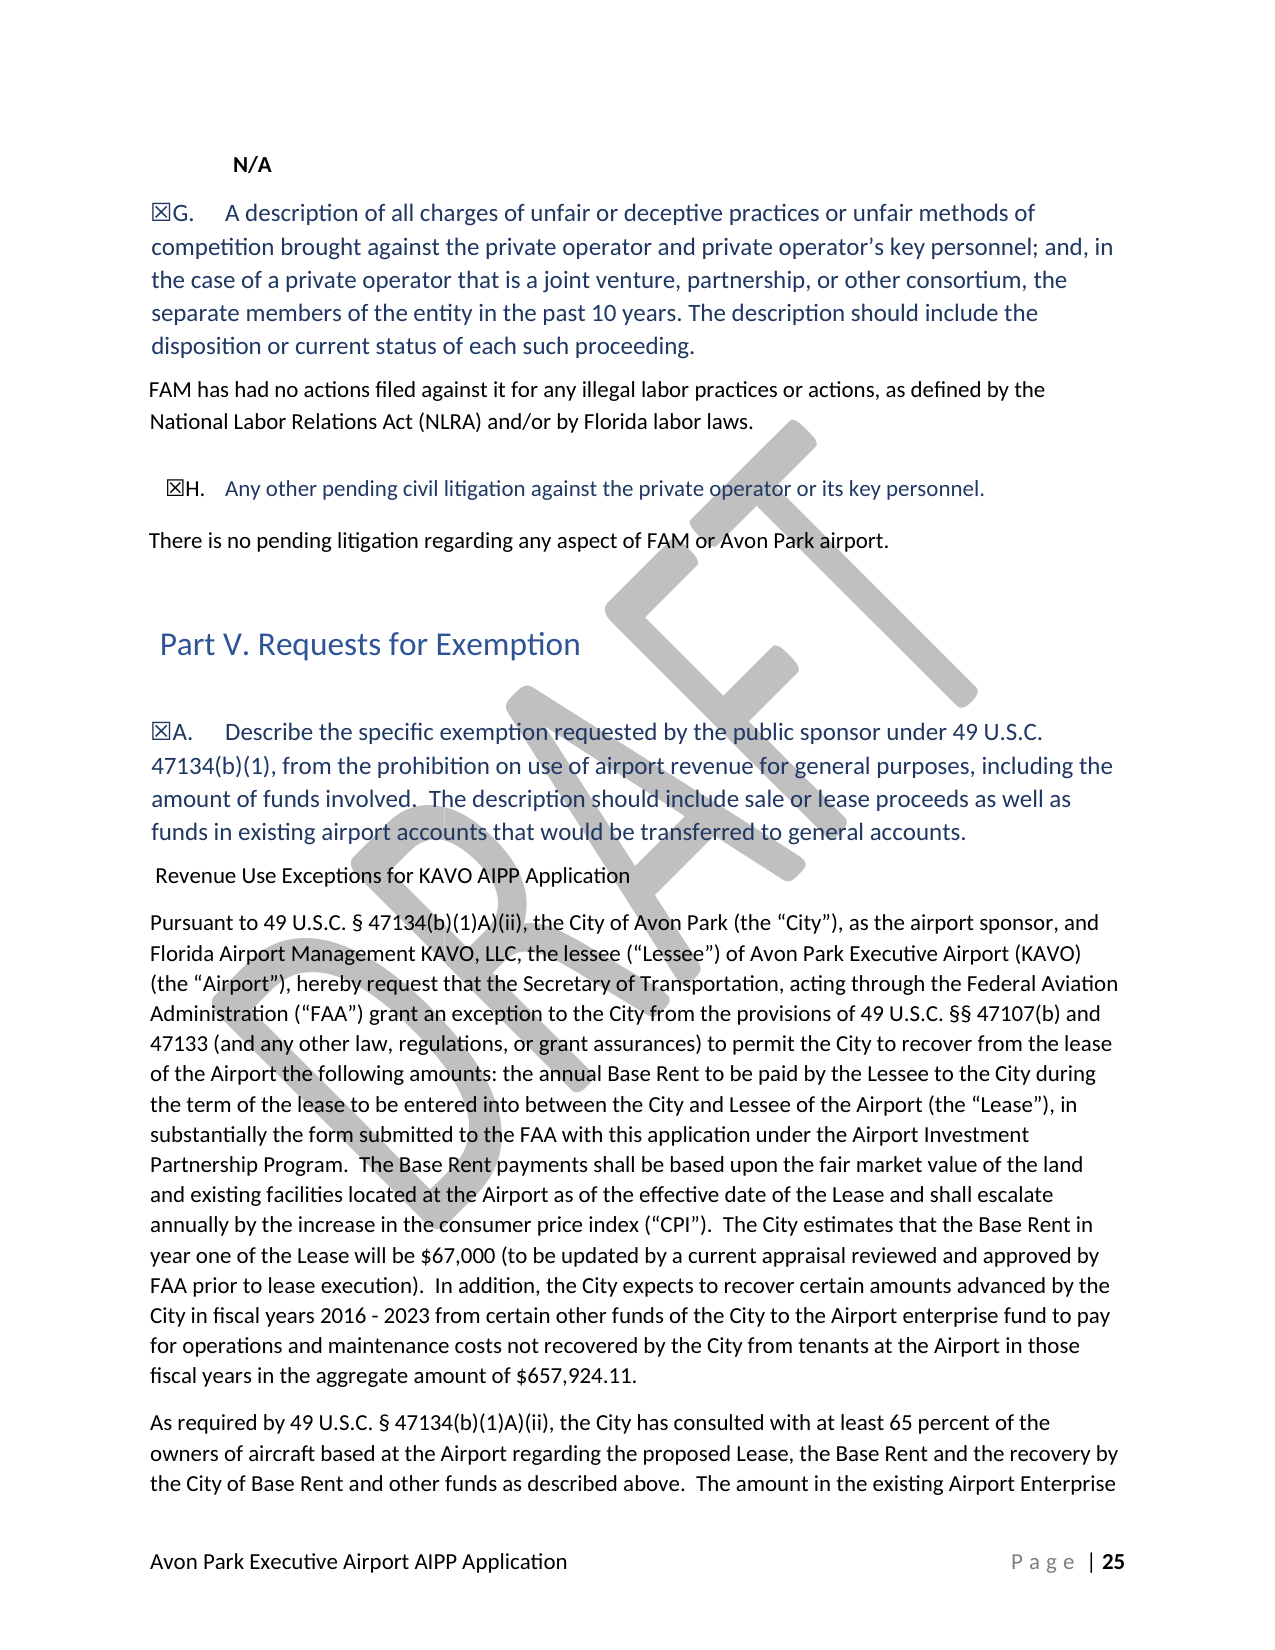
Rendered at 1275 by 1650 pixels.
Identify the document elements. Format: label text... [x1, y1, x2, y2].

text Revenue Use Exceptions for KAVO AIPP Application [150, 862, 1125, 889]
text ☒H. Any other pending civil litigation against the private operator or its key personnel. [159, 472, 1125, 503]
text Pursuant to 49 U.S.C. § 47134(b)(1)A)(ii), the City of Avon Park (the “City”), as the airport sponsor, and Florida Airport Management KAVO, LLC, the lessee (“Lessee”) of Avon Park Executive Airport (KAVO) (the “Airport”), hereby request that the Secretary of Transportation, acting through the Federal Aviation Administration (“FAA”) grant an exception to the City from the provisions of 49 U.S.C. §§ 47107(b) and 47133 (and any other law, regulations, or grant assurances) to permit the City to recover from the lease of the Airport the following amounts: the annual Base Rent to be paid by the Lessee to the City during the term of the lease to be entered into between the City and Lessee of the Airport (the “Lease”), in substantially the form submitted to the FAA with this application under the Airport Investment Partnership Program. The Base Rent payments shall be based upon the fair market value of the land and existing facilities located at the Airport as of the effective date of the Lease and shall escalate annually by the increase in the consumer price index (“CPI”). The City estimates that the Base Rent in year one of the Lease will be $67,000 (to be updated by a current appraisal reviewed and approved by FAA prior to lease execution). In addition, the City expects to recover certain amounts advanced by the City in fiscal years 2016 - 2023 from certain other funds of the City to the Airport enterprise fund to pay for operations and maintenance costs not recovered by the City from tenants at the Airport in those fiscal years in the aggregate amount of $657,924.11. [150, 908, 1125, 1389]
subtitle ☒A. Describe the specific exemption requested by the public sponsor under 49 U.S.C. 47134(b)(1), from the prohibition on use of airport revenue for general purposes, including the amount of funds involved. The description should include sale or lease proceeds as well as funds in existing airport accounts that would be transferred to general accounts. [150, 714, 1125, 847]
subtitle ☒G. A description of all charges of unfair or deceptive practices or unfair methods of competition brought against the private operator and private operator’s key personnel; and, in the case of a private operator that is a joint venture, partnership, or other consortium, the separate members of the entity in the past 10 years. The description should include the disposition or current status of each such proceeding. [150, 195, 1125, 360]
subtitle Part V. Requests for Exemption [159, 623, 1125, 664]
text FAM has had no actions filed against it for any illegal labor practices or actions, as defined by the National Labor Relations Act (NLRA) and/or by Florida labor laws. [148, 375, 1125, 436]
text There is no pending litigation regarding any aspect of FAM or Avon Park airport. [148, 526, 1125, 554]
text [150, 1408, 1125, 1497]
subtitle N/A [233, 150, 1125, 178]
